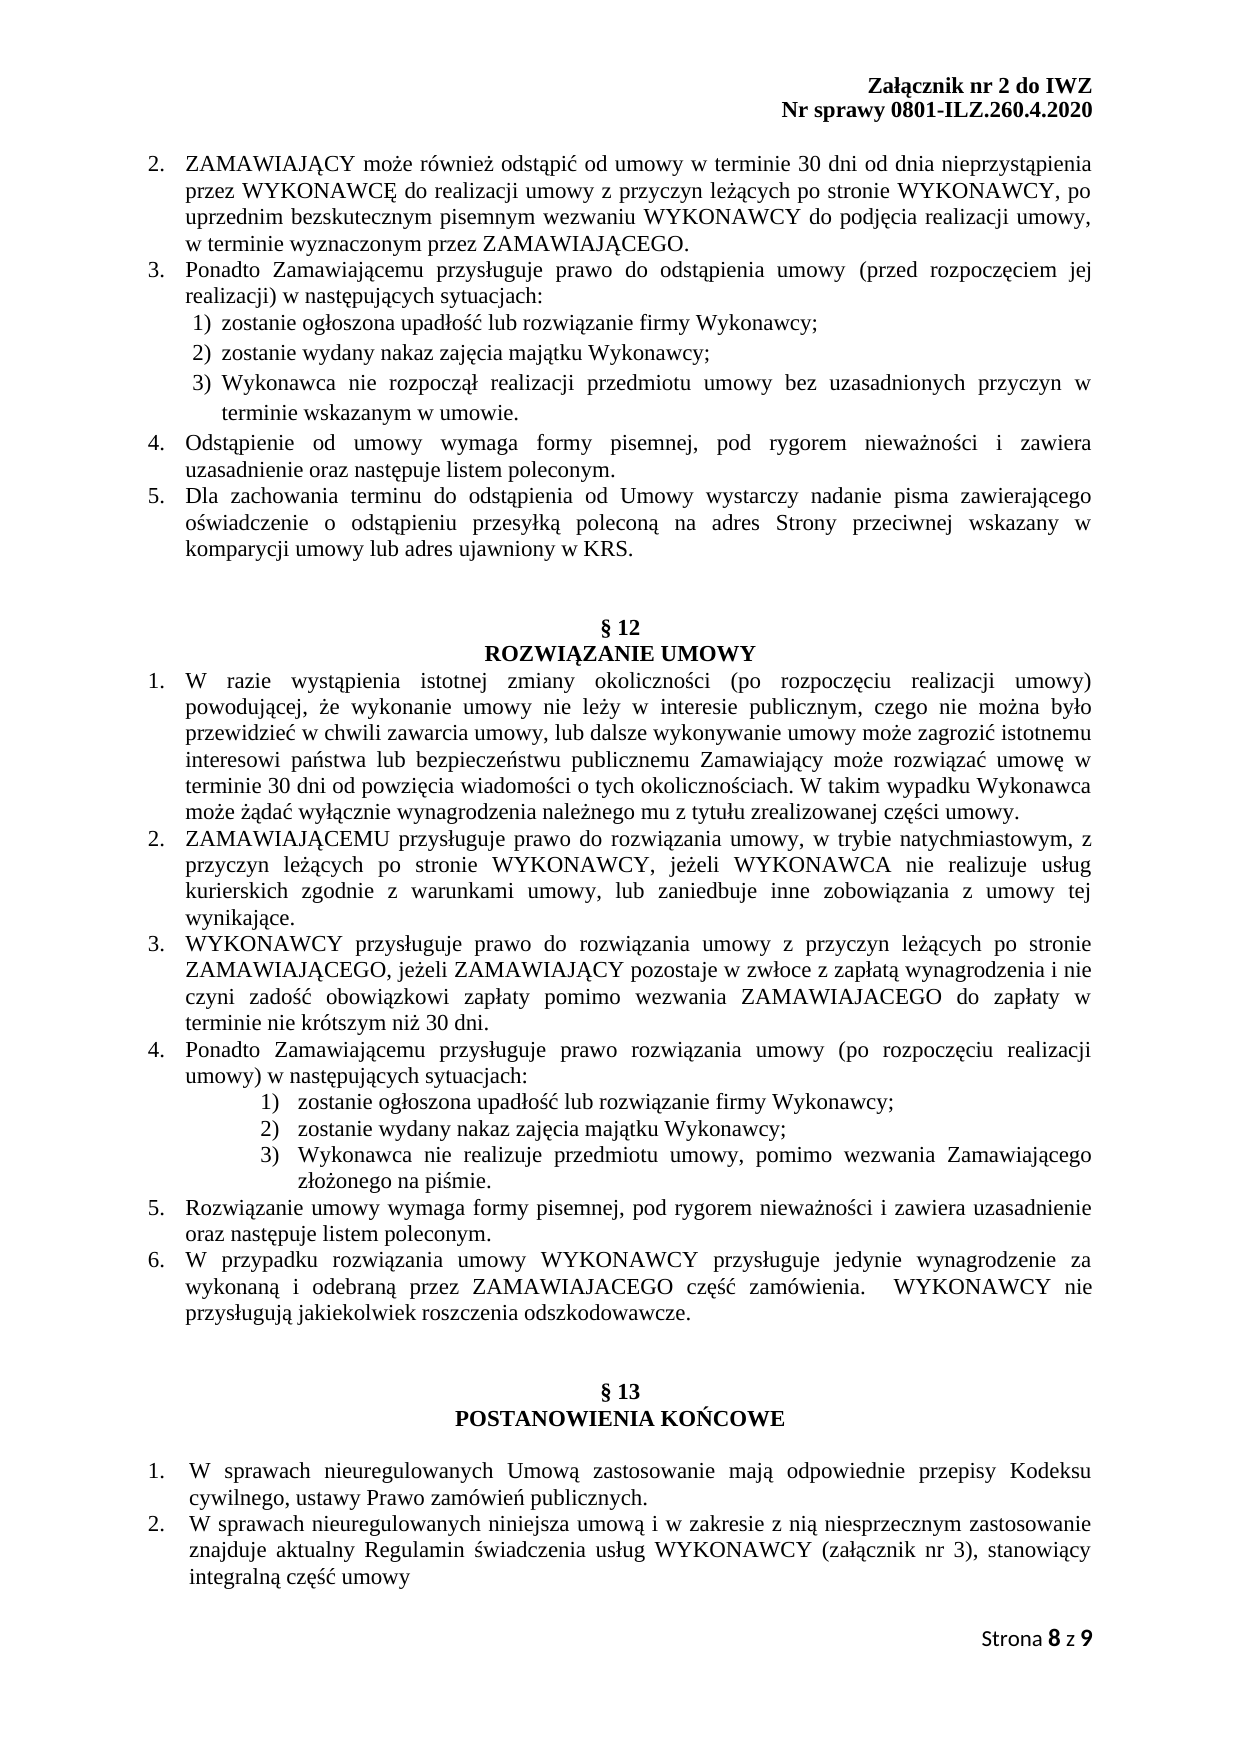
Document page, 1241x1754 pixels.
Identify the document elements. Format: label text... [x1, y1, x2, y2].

list W sprawach nieuregulowanych Umową zastosowanie mają odpowiednie przepisy Kodeksu cywilnego, ustawy Prawo zamówień publicznych. [148, 1457, 1093, 1510]
text § 12 [148, 614, 1093, 640]
list W razie wystąpienia istotnej zmiany okoliczności (po rozpoczęciu realizacji umowy) powodującej, że wykonanie umowy nie leży w interesie publicznym, czego nie można było przewidzieć w chwili zawarcia umowy, lub dalsze wykonywanie umowy może zagrozić istotnemu interesowi państwa lub bezpieczeństwu publicznemu Zamawiający może rozwiązać umowę w terminie 30 dni od powzięcia wiadomości o tych okolicznościach. W takim wypadku Wykonawca może żądać wyłącznie wynagrodzenia należnego mu z tytułu zrealizowanej części umowy. [148, 667, 1093, 825]
list zostanie wydany nakaz zajęcia majątku Wykonawcy; [260, 1115, 1093, 1141]
list zostanie ogłoszona upadłość lub rozwiązanie firmy Wykonawcy; [192, 309, 1093, 335]
list Ponadto Zamawiającemu przysługuje prawo do odstąpienia umowy (przed rozpoczęciem jej realizacji) w następujących sytuacjach: [148, 256, 1093, 309]
list W sprawach nieuregulowanych niniejsza umową i w zakresie z nią niesprzecznym zastosowanie znajduje aktualny Regulamin świadczenia usług WYKONAWCY (załącznik nr 3), stanowiący integralną część umowy [148, 1510, 1093, 1589]
list W przypadku rozwiązania umowy WYKONAWCY przysługuje jedynie wynagrodzenie za wykonaną i odebraną przez ZAMAWIAJACEGO część zamówienia. WYKONAWCY nie przysługują jakiekolwiek roszczenia odszkodowawcze. [148, 1246, 1093, 1326]
text ROZWIĄZANIE UMOWY [148, 640, 1093, 667]
list ZAMAWIAJĄCY może również odstąpić od umowy w terminie 30 dni od dnia nieprzystąpienia przez WYKONAWCĘ do realizacji umowy z przyczyn leżących po stronie WYKONAWCY, po uprzednim bezskutecznym pisemnym wezwaniu WYKONAWCY do podjęcia realizacji umowy, w terminie wyznaczonym przez ZAMAWIAJĄCEGO. [148, 151, 1093, 256]
list Odstąpienie od umowy wymaga formy pisemnej, pod rygorem nieważności i zawiera uzasadnienie oraz następuje listem poleconym. [148, 429, 1093, 482]
list ZAMAWIAJĄCEMU przysługuje prawo do rozwiązania umowy, w trybie natychmiastowym, z przyczyn leżących po stronie WYKONAWCY, jeżeli WYKONAWCA nie realizuje usług kurierskich zgodnie z warunkami umowy, lub zaniedbuje inne zobowiązania z umowy tej wynikające. [148, 825, 1093, 930]
list Dla zachowania terminu do odstąpienia od Umowy wystarczy nadanie pisma zawierającego oświadczenie o odstąpieniu przesyłką poleconą na adres Strony przeciwnej wskazany w komparycji umowy lub adres ujawniony w KRS. [148, 482, 1093, 561]
list WYKONAWCY przysługuje prawo do rozwiązania umowy z przyczyn leżących po stronie ZAMAWIAJĄCEGO, jeżeli ZAMAWIAJĄCY pozostaje w zwłoce z zapłatą wynagrodzenia i nie czyni zadość obowiązkowi zapłaty pomimo wezwania ZAMAWIAJACEGO do zapłaty w terminie nie krótszym niż 30 dni. [148, 930, 1093, 1036]
text § 13 [148, 1378, 1093, 1404]
list Wykonawca nie realizuje przedmiotu umowy, pomimo wezwania Zamawiającego złożonego na piśmie. [260, 1141, 1093, 1194]
text POSTANOWIENIA KOŃCOWE [148, 1404, 1093, 1431]
list zostanie ogłoszona upadłość lub rozwiązanie firmy Wykonawcy; [260, 1088, 1093, 1115]
list Rozwiązanie umowy wymaga formy pisemnej, pod rygorem nieważności i zawiera uzasadnienie oraz następuje listem poleconym. [148, 1194, 1093, 1246]
list Wykonawca nie rozpoczął realizacji przedmiotu umowy bez uzasadnionych przyczyn w terminie wskazanym w umowie. [192, 369, 1093, 426]
list zostanie wydany nakaz zajęcia majątku Wykonawcy; [192, 339, 1093, 365]
list Ponadto Zamawiającemu przysługuje prawo rozwiązania umowy (po rozpoczęciu realizacji umowy) w następujących sytuacjach: [148, 1036, 1093, 1088]
